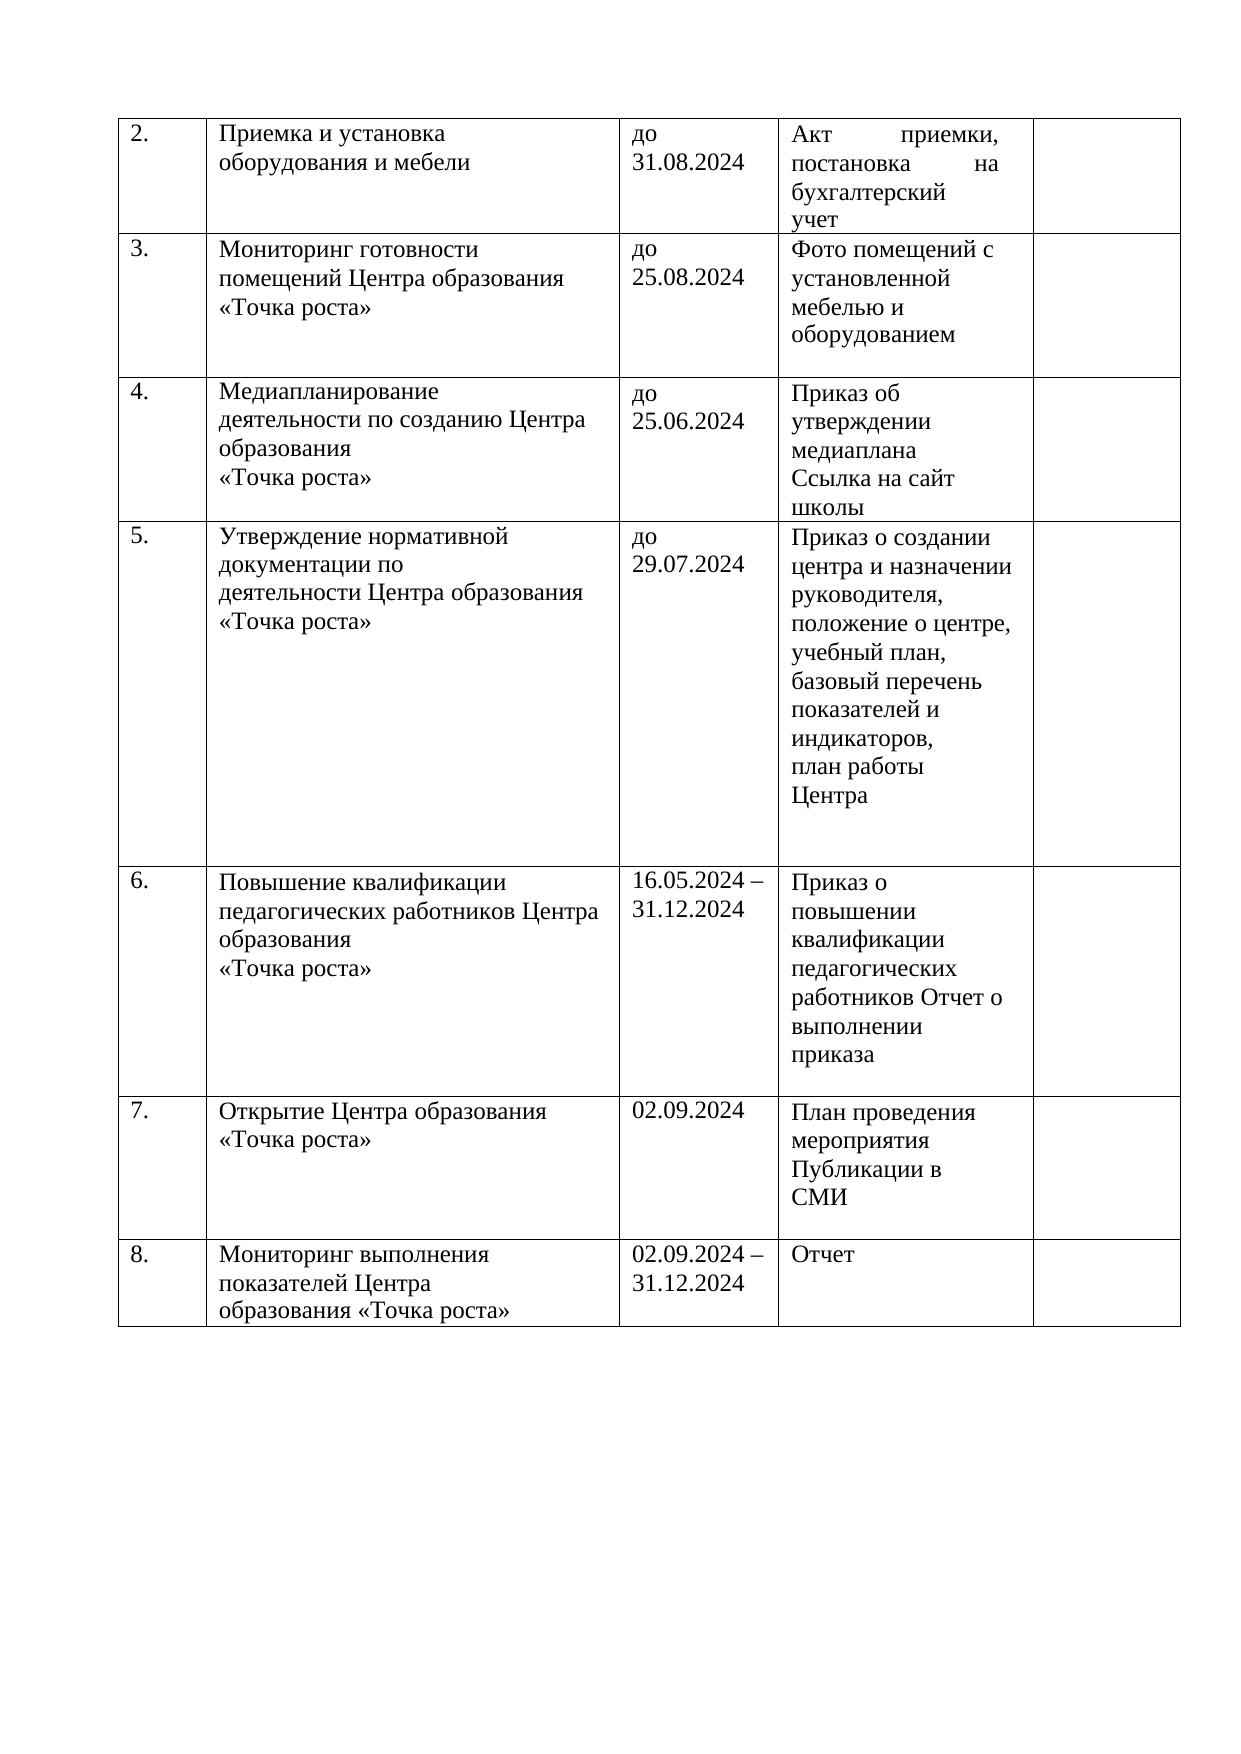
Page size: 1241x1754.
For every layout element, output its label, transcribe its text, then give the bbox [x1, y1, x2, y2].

table_cell 8. [119, 1240, 206, 1326]
table_cell Открытие Центра образования «Точка роста» [207, 1097, 619, 1239]
table_cell 6. [119, 867, 206, 1096]
table_cell Приказ об утверждении медиаплана Ссылка на сайт школы [779, 378, 1033, 521]
table_cell Приемка и установка оборудования и мебели [207, 119, 619, 233]
table_cell План проведения мероприятия Публикации в СМИ [779, 1097, 1033, 1239]
table_cell 7. [119, 1097, 206, 1239]
table_cell [1034, 1097, 1180, 1239]
table_cell 02.09.2024 – 31.12.2024 [620, 1240, 778, 1326]
table_cell до 25.06.2024 [620, 378, 778, 521]
table_cell 2. [119, 119, 206, 233]
table_cell до 31.08.2024 [620, 119, 778, 233]
table_cell [1034, 378, 1180, 521]
table_cell Приказ о создании центра и назначении руководителя, положение о центре, учебный план, базовый перечень показателей и индикаторов, план работы Центра [779, 522, 1033, 866]
table_cell [1034, 522, 1180, 866]
table_cell Медиапланирование деятельности по созданию Центра образования «Точка роста» [207, 378, 619, 521]
table_cell 5. [119, 522, 206, 866]
table_cell Мониторинг выполнения показателей Центра образования «Точка роста» [207, 1240, 619, 1326]
table_cell 4. [119, 378, 206, 521]
table_cell Акт приемки, постановка на бухгалтерский учет [779, 119, 1033, 233]
table_cell Повышение квалификации педагогических работников Центра образования «Точка роста» [207, 867, 619, 1096]
table_cell Утверждение нормативной документации по деятельности Центра образования «Точка роста» [207, 522, 619, 866]
table_cell [1034, 1240, 1180, 1326]
table_cell Фото помещений с установленной мебелью и оборудованием [779, 234, 1033, 377]
table_cell до 29.07.2024 [620, 522, 778, 866]
table_cell Приказ о повышении квалификации педагогических работников Отчет о выполнении приказа [779, 867, 1033, 1096]
table_cell Отчет [779, 1240, 1033, 1326]
table_cell 16.05.2024 – 31.12.2024 [620, 867, 778, 1096]
table_cell 3. [119, 234, 206, 377]
table_cell 02.09.2024 [620, 1097, 778, 1239]
table_cell [1034, 234, 1180, 377]
table_cell до 25.08.2024 [620, 234, 778, 377]
table_cell Мониторинг готовности помещений Центра образования «Точка роста» [207, 234, 619, 377]
table_cell [1034, 119, 1180, 233]
table_cell [1034, 867, 1180, 1096]
